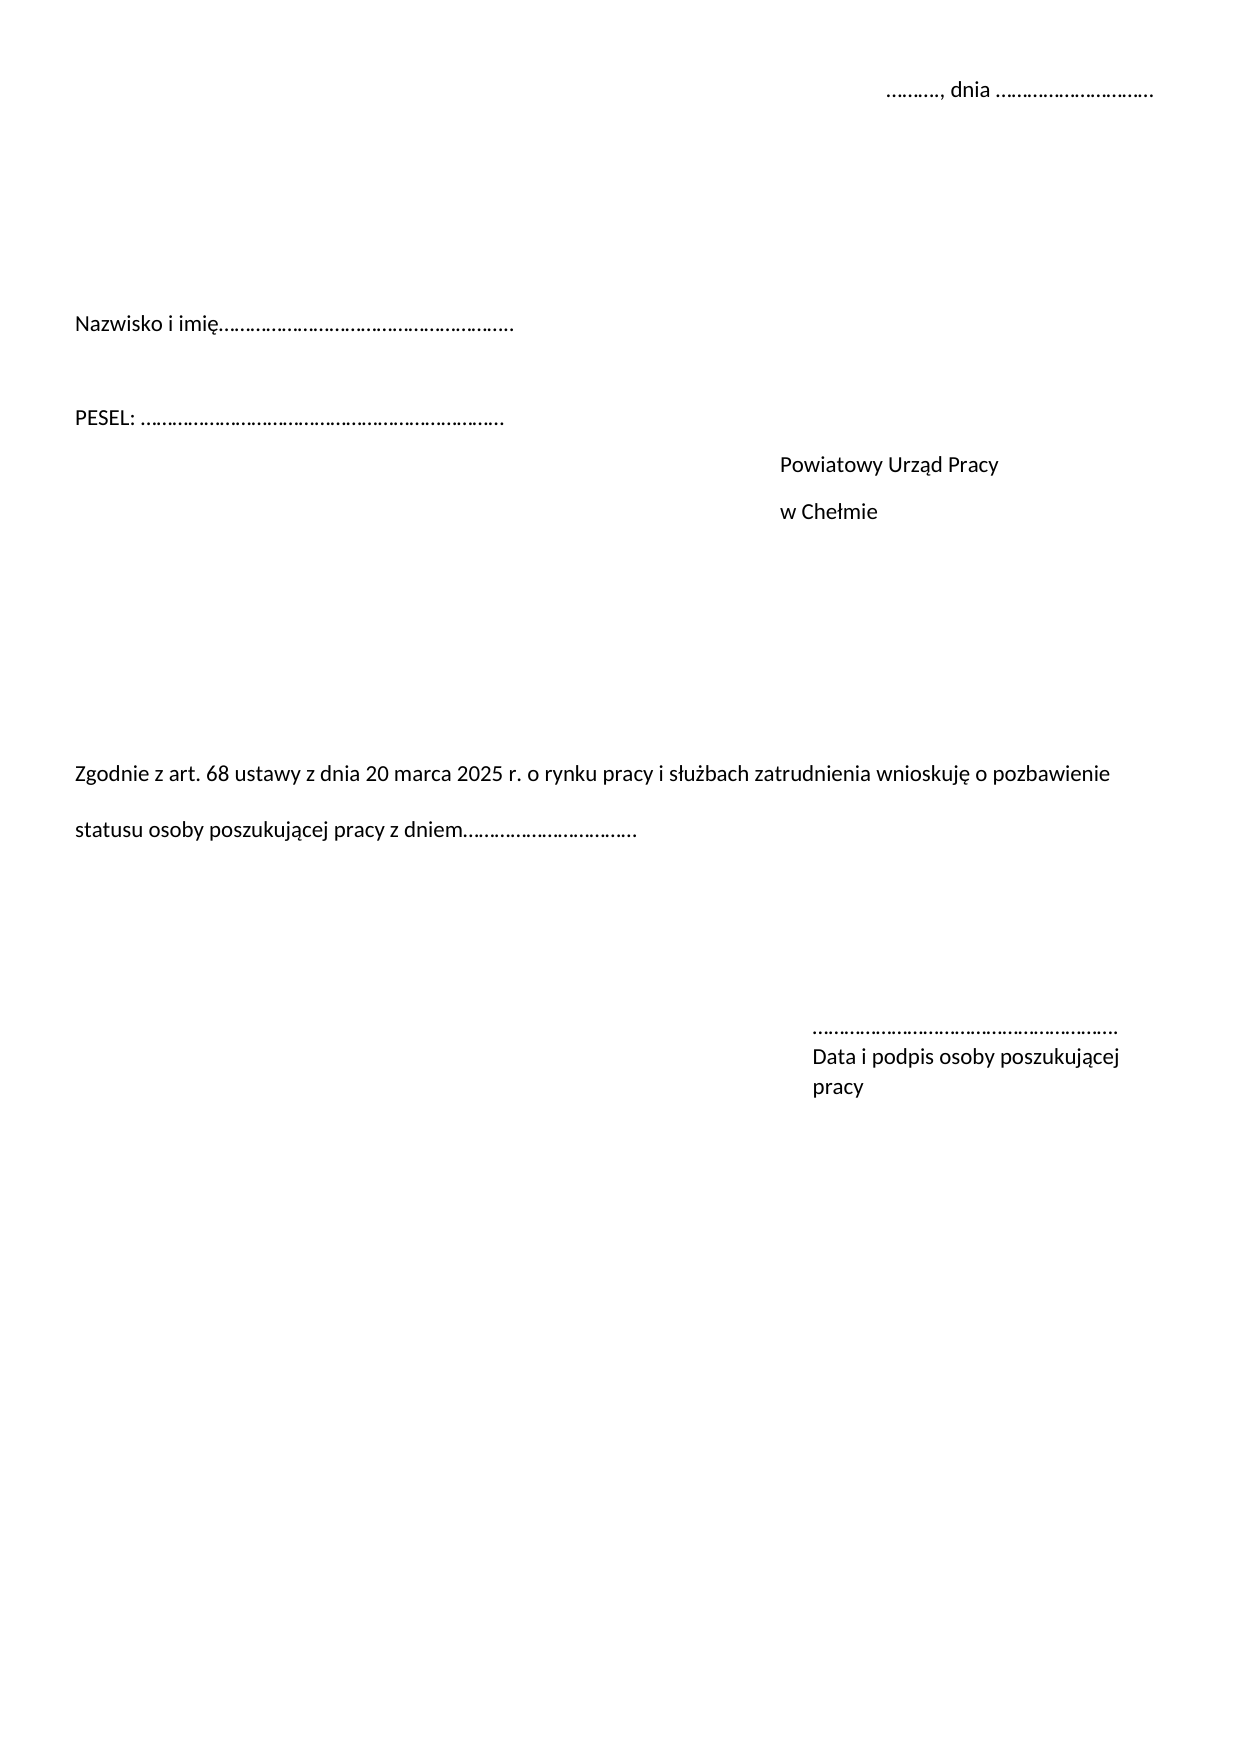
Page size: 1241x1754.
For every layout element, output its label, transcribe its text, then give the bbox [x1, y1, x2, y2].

list …………………………………………………. [812, 1012, 1165, 1040]
text w Chełmie [665, 497, 1165, 525]
text Powiatowy Urząd Pracy [134, 450, 1165, 478]
text Nazwisko i imię……………………………………………….. [75, 309, 1165, 337]
list Data i podpis osoby poszukującej pracy [812, 1042, 1165, 1100]
text ………., dnia ………………………… [75, 75, 1165, 103]
text PESEL: …………………………………………………………… [75, 403, 1165, 431]
text Zgodnie z art. 68 ustawy z dnia 20 marca 2025 r. o rynku pracy i służbach zatrudnienia wnioskuję o pozbawienie statusu osoby poszukującej pracy z dniem…………………………… [75, 759, 1165, 843]
